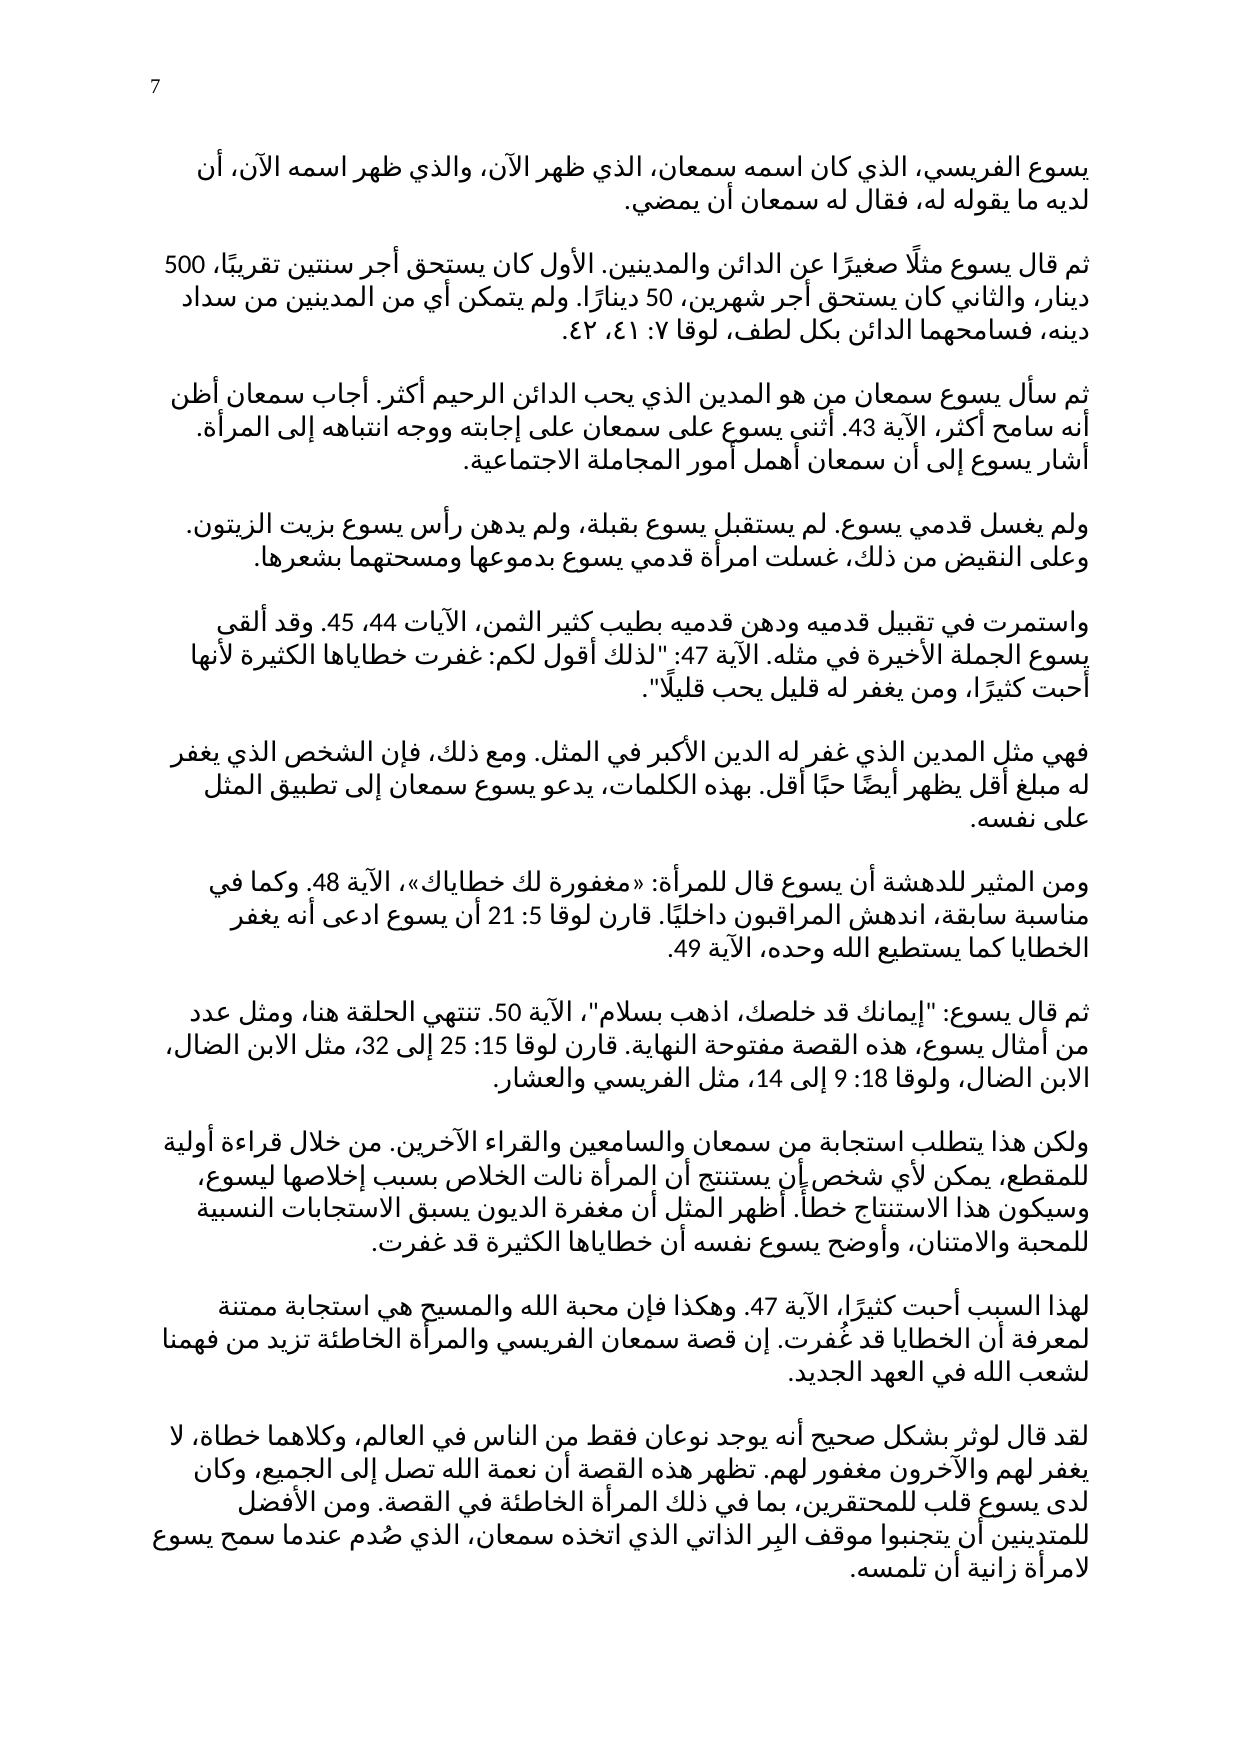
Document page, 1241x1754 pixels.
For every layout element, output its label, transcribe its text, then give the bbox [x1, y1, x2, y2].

text ولم يغسل قدمي يسوع. لم يستقبل يسوع بقبلة، ولم يدهن رأس يسوع بزيت الزيتون. وعلى النقيض من ذلك، غسلت امرأة قدمي يسوع بدموعها ومسحتهما بشعرها. [150, 508, 1090, 574]
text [150, 150, 1090, 216]
text واستمرت في تقبيل قدميه ودهن قدميه بطيب كثير الثمن، الآيات 44، 45. وقد ألقى يسوع الجملة الأخيرة في مثله. الآية 47: "لذلك أقول لكم: غفرت خطاياها الكثيرة لأنها أحبت كثيرًا، ومن يغفر له قليل يحب قليلًا". [150, 605, 1090, 704]
text لقد قال لوثر بشكل صحيح أنه يوجد نوعان فقط من الناس في العالم، وكلاهما خطاة، لا يغفر لهم والآخرون مغفور لهم. تظهر هذه القصة أن نعمة الله تصل إلى الجميع، وكان لدى يسوع قلب للمحتقرين، بما في ذلك المرأة الخاطئة في القصة. ومن الأفضل للمتدينين أن يتجنبوا موقف البِر الذاتي الذي اتخذه سمعان، الذي صُدم عندما سمح يسوع لامرأة زانية أن تلمسه. [150, 1419, 1090, 1584]
text فهي مثل المدين الذي غفر له الدين الأكبر في المثل. ومع ذلك، فإن الشخص الذي يغفر له مبلغ أقل يظهر أيضًا حبًا أقل. بهذه الكلمات، يدعو يسوع سمعان إلى تطبيق المثل على نفسه. [150, 735, 1090, 834]
text لهذا السبب أحبت كثيرًا، الآية 47. وهكذا فإن محبة الله والمسيح هي استجابة ممتنة لمعرفة أن الخطايا قد غُفرت. إن قصة سمعان الفريسي والمرأة الخاطئة تزيد من فهمنا لشعب الله في العهد الجديد. [150, 1289, 1090, 1388]
text ولكن هذا يتطلب استجابة من سمعان والسامعين والقراء الآخرين. من خلال قراءة أولية للمقطع، يمكن لأي شخص أن يستنتج أن المرأة نالت الخلاص بسبب إخلاصها ليسوع، وسيكون هذا الاستنتاج خطأً. أظهر المثل أن مغفرة الديون يسبق الاستجابات النسبية للمحبة والامتنان، وأوضح يسوع نفسه أن خطاياها الكثيرة قد غفرت. [150, 1126, 1090, 1258]
text ثم قال يسوع مثلًا صغيرًا عن الدائن والمدينين. الأول كان يستحق أجر سنتين تقريبًا، 500 دينار، والثاني كان يستحق أجر شهرين، 50 دينارًا. ولم يتمكن أي من المدينين من سداد دينه، فسامحهما الدائن بكل لطف، لوقا ٧: ٤١، ٤٢. [150, 247, 1090, 346]
text ثم سأل يسوع سمعان من هو المدين الذي يحب الدائن الرحيم أكثر. أجاب سمعان أظن أنه سامح أكثر، الآية 43. أثنى يسوع على سمعان على إجابته ووجه انتباهه إلى المرأة. أشار يسوع إلى أن سمعان أهمل أمور المجاملة الاجتماعية. [150, 377, 1090, 476]
text ومن المثير للدهشة أن يسوع قال للمرأة: «مغفورة لك خطاياك»، الآية 48. وكما في مناسبة سابقة، اندهش المراقبون داخليًا. قارن لوقا 5: 21 أن يسوع ادعى أنه يغفر الخطايا كما يستطيع الله وحده، الآية 49. [150, 865, 1090, 964]
text ثم قال يسوع: "إيمانك قد خلصك، اذهب بسلام"، الآية 50. تنتهي الحلقة هنا، ومثل عدد من أمثال يسوع، هذه القصة مفتوحة النهاية. قارن لوقا 15: 25 إلى 32، مثل الابن الضال، الابن الضال، ولوقا 18: 9 إلى 14، مثل الفريسي والعشار. [150, 995, 1090, 1094]
